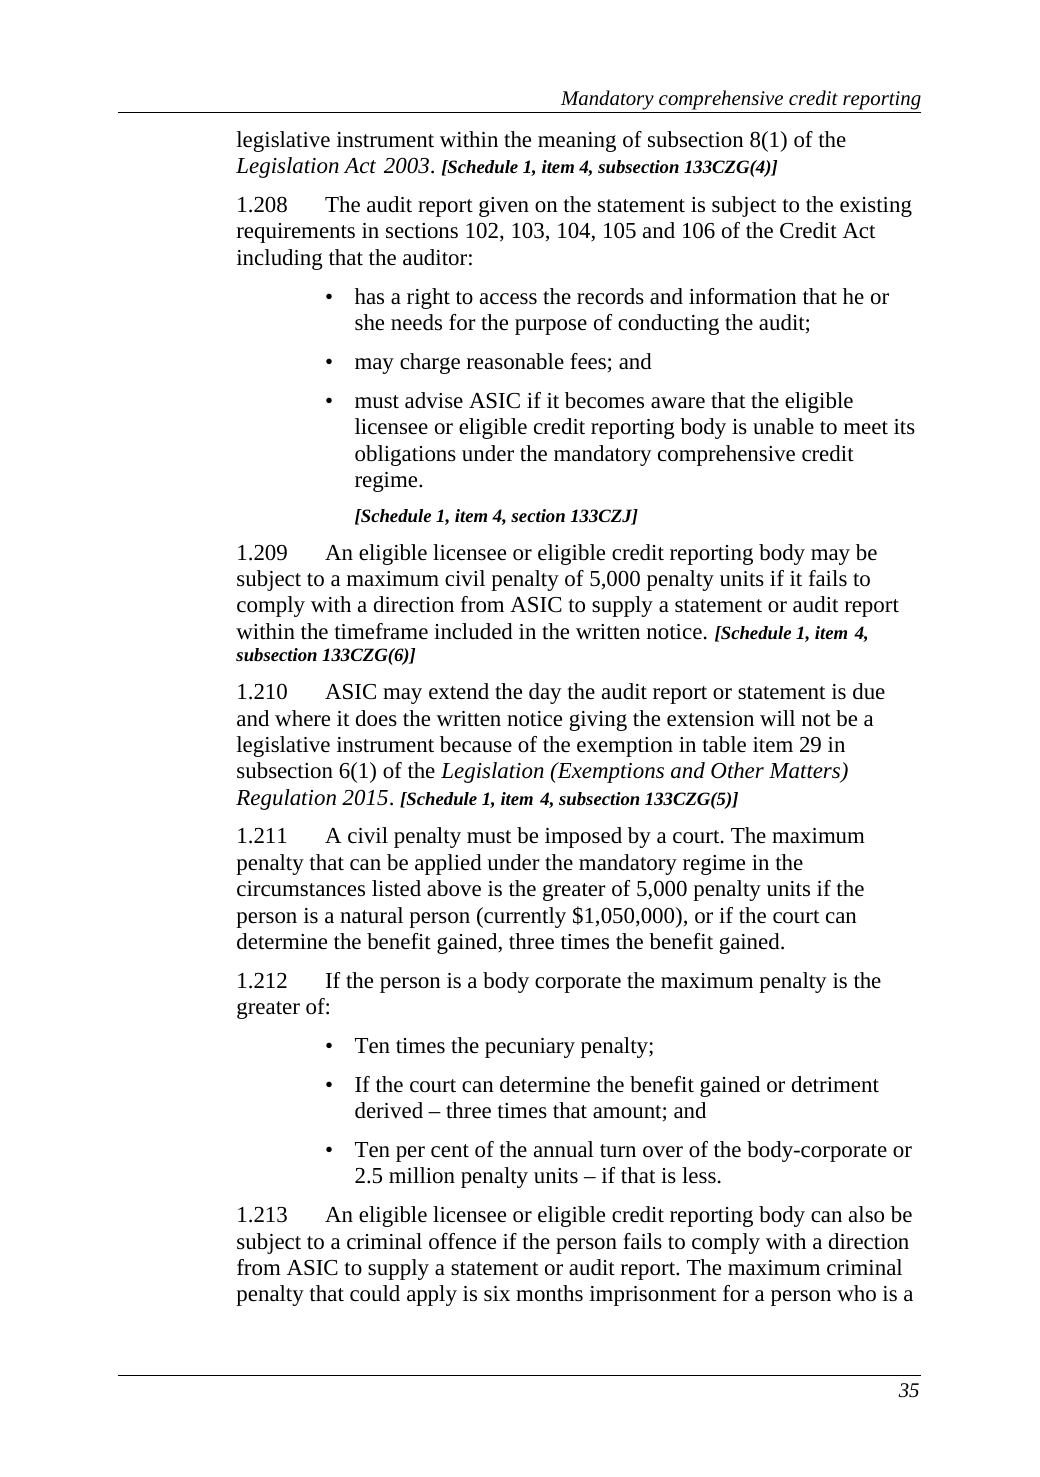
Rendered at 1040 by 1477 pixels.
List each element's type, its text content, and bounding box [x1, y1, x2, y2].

text A civil penalty must be imposed by a court. The maximum penalty that can be applied under the mandatory regime in the circumstances listed above is the greater of 5,000 penalty units if the person is a natural person (currently $1,050,000), or if the court can determine the benefit gained, three times the benefit gained. [236, 823, 921, 954]
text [236, 126, 921, 179]
list [Schedule 1, item 4, section 133CZJ] [354, 505, 921, 526]
text If the person is a body corporate the maximum penalty is the greater of: [236, 967, 921, 1019]
text An eligible licensee or eligible credit reporting body may be subject to a maximum civil penalty of 5,000 penalty units if it fails to comply with a direction from ASIC to supply a statement or audit report within the timeframe included in the written notice. [Schedule 1, item 4, subsection 133CZG(6)] [236, 539, 921, 666]
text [236, 1201, 921, 1307]
text has a right to access the records and information that he or she needs for the purpose of conducting the audit; [325, 283, 921, 336]
text If the court can determine the benefit gained or detriment derived – three times that amount; and [325, 1071, 921, 1124]
text Ten per cent of the annual turn over of the body-corporate or 2.5 million penalty units – if that is less. [325, 1136, 921, 1189]
text ASIC may extend the day the audit report or statement is due and where it does the written notice giving the extension will not be a legislative instrument because of the exemption in table item 29 in subsection 6(1) of the Legislation (Exemptions and Other Matters) Regulation 2015. [Schedule 1, item 4, subsection 133CZG(5)] [236, 678, 921, 810]
text Ten times the pecuniary penalty; [325, 1032, 921, 1058]
text The audit report given on the statement is subject to the existing requirements in sections 102, 103, 104, 105 and 106 of the Credit Act including that the auditor: [236, 191, 921, 270]
text may charge reasonable fees; and [325, 348, 921, 374]
text must advise ASIC if it becomes aware that the eligible licensee or eligible credit reporting body is unable to meet its obligations under the mandatory comprehensive credit regime. [325, 387, 921, 492]
